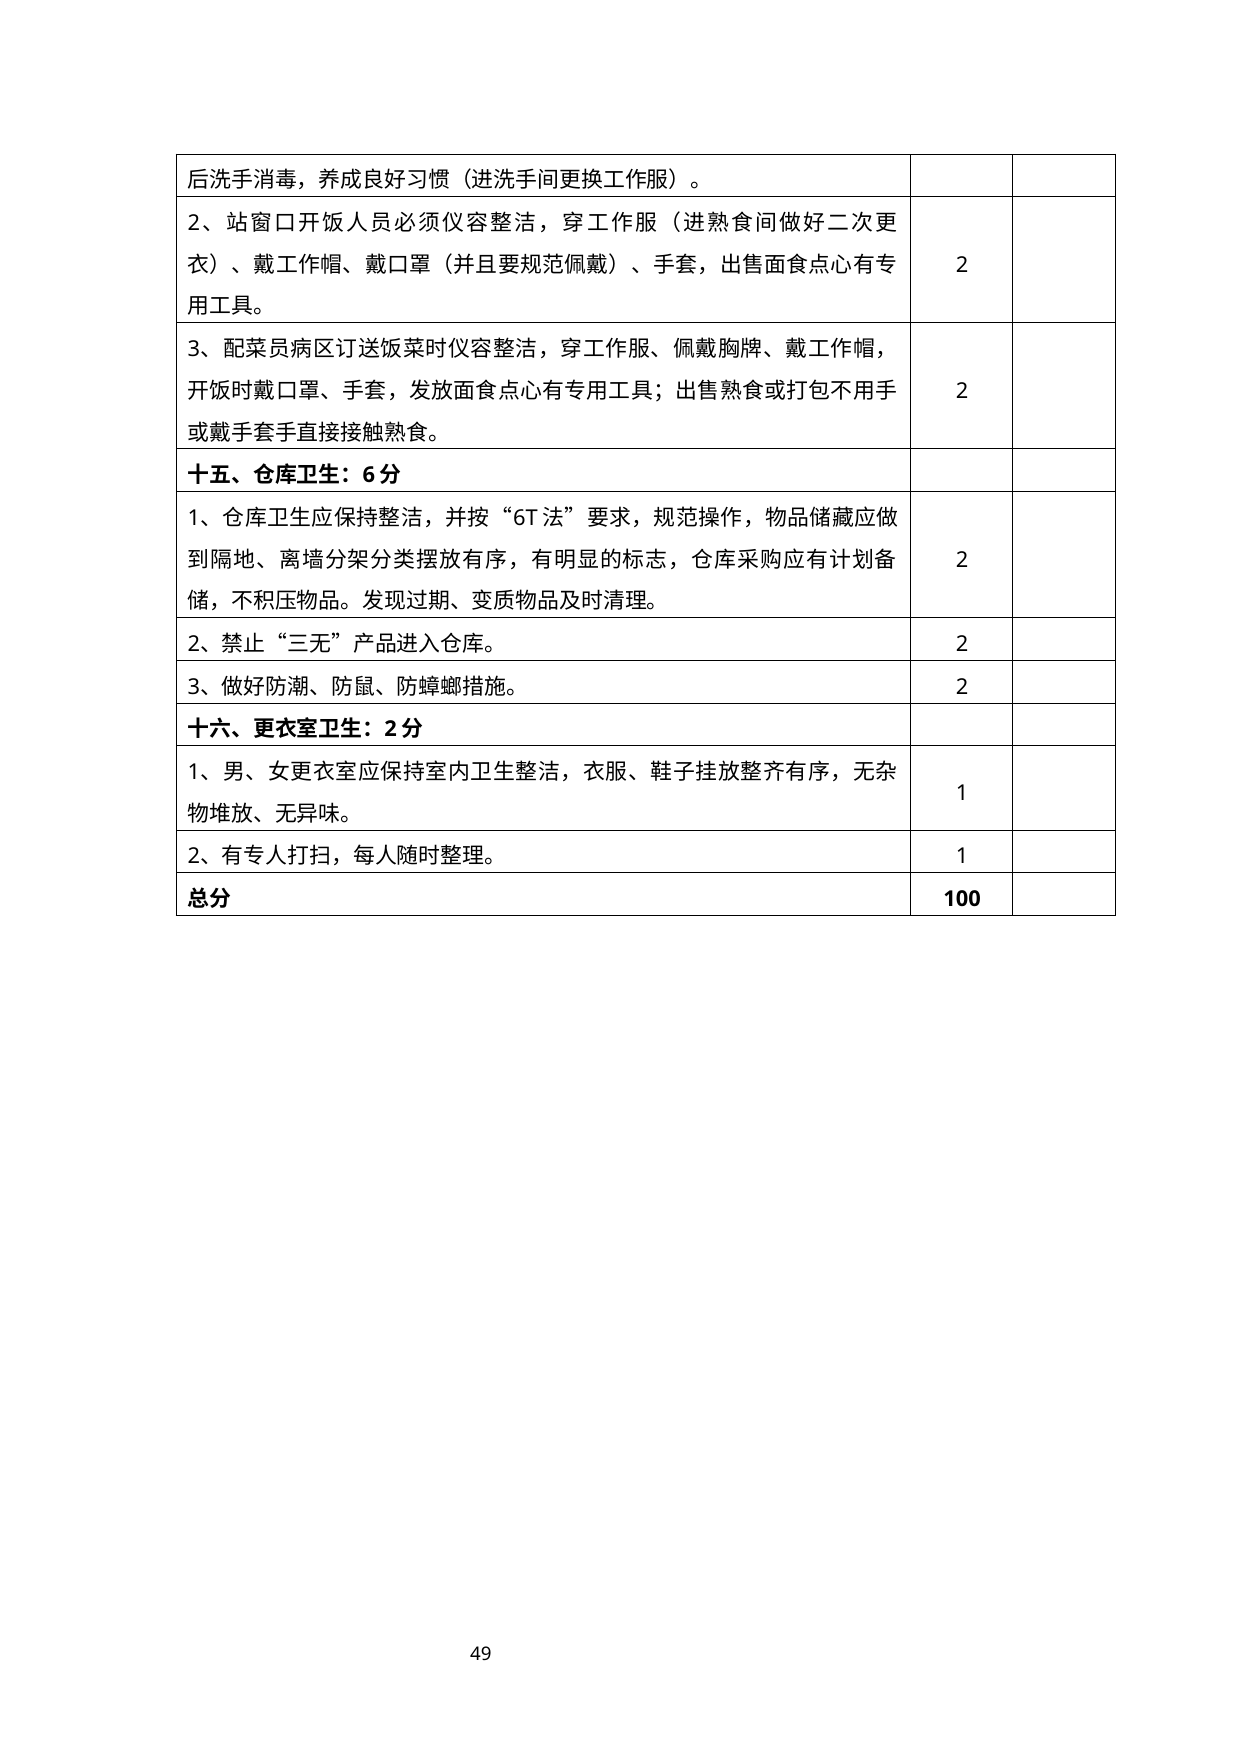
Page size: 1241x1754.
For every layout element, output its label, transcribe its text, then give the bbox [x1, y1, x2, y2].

table_cell 十六、更衣室卫生：2分 [177, 704, 910, 745]
table_cell 1、男、女更衣室应保持室内卫生整洁，衣服、鞋子挂放整齐有序，无杂物堆放、无异味。 [177, 746, 910, 829]
table_cell [1013, 873, 1115, 915]
table_cell 1 [911, 831, 1012, 872]
table_cell [1013, 492, 1115, 617]
table_cell [1013, 618, 1115, 660]
table_cell 2 [911, 618, 1012, 660]
table_cell [911, 449, 1012, 491]
table_cell 1、仓库卫生应保持整洁，并按“6T法”要求，规范操作，物品储藏应做到隔地、离墙分架分类摆放有序，有明显的标志，仓库采购应有计划备储，不积压物品。发现过期、变质物品及时清理。 [177, 492, 910, 617]
table_cell 十五、仓库卫生：6分 [177, 449, 910, 491]
table_cell 2 [911, 492, 1012, 617]
table_cell [1013, 449, 1115, 491]
table_cell 100 [911, 873, 1012, 915]
table_cell 3、做好防潮、防鼠、防蟑螂措施。 [177, 661, 910, 702]
table_cell [1013, 831, 1115, 872]
table_cell 2 [911, 197, 1012, 322]
table_cell 2、站窗口开饭人员必须仪容整洁，穿工作服（进熟食间做好二次更衣）、戴工作帽、戴口罩（并且要规范佩戴）、手套，出售面食点心有专用工具。 [177, 197, 910, 322]
table_cell 2、禁止“三无”产品进入仓库。 [177, 618, 910, 660]
table_cell 总分 [177, 873, 910, 915]
table_cell 1 [911, 746, 1012, 829]
table_cell 2 [911, 323, 1012, 448]
table_cell 2、有专人打扫，每人随时整理。 [177, 831, 910, 872]
table_cell [1013, 704, 1115, 745]
table_cell [1013, 661, 1115, 702]
table_cell 3、配菜员病区订送饭菜时仪容整洁，穿工作服、佩戴胸牌、戴工作帽，开饭时戴口罩、手套，发放面食点心有专用工具；出售熟食或打包不用手或戴手套手直接接触熟食。 [177, 323, 910, 448]
table_cell [911, 704, 1012, 745]
table_cell [1013, 197, 1115, 322]
table_cell 2 [911, 155, 1012, 196]
table_cell [1013, 155, 1115, 196]
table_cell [177, 155, 910, 196]
table_cell [1013, 746, 1115, 829]
table_cell 2 [911, 661, 1012, 702]
table_cell [1013, 323, 1115, 448]
